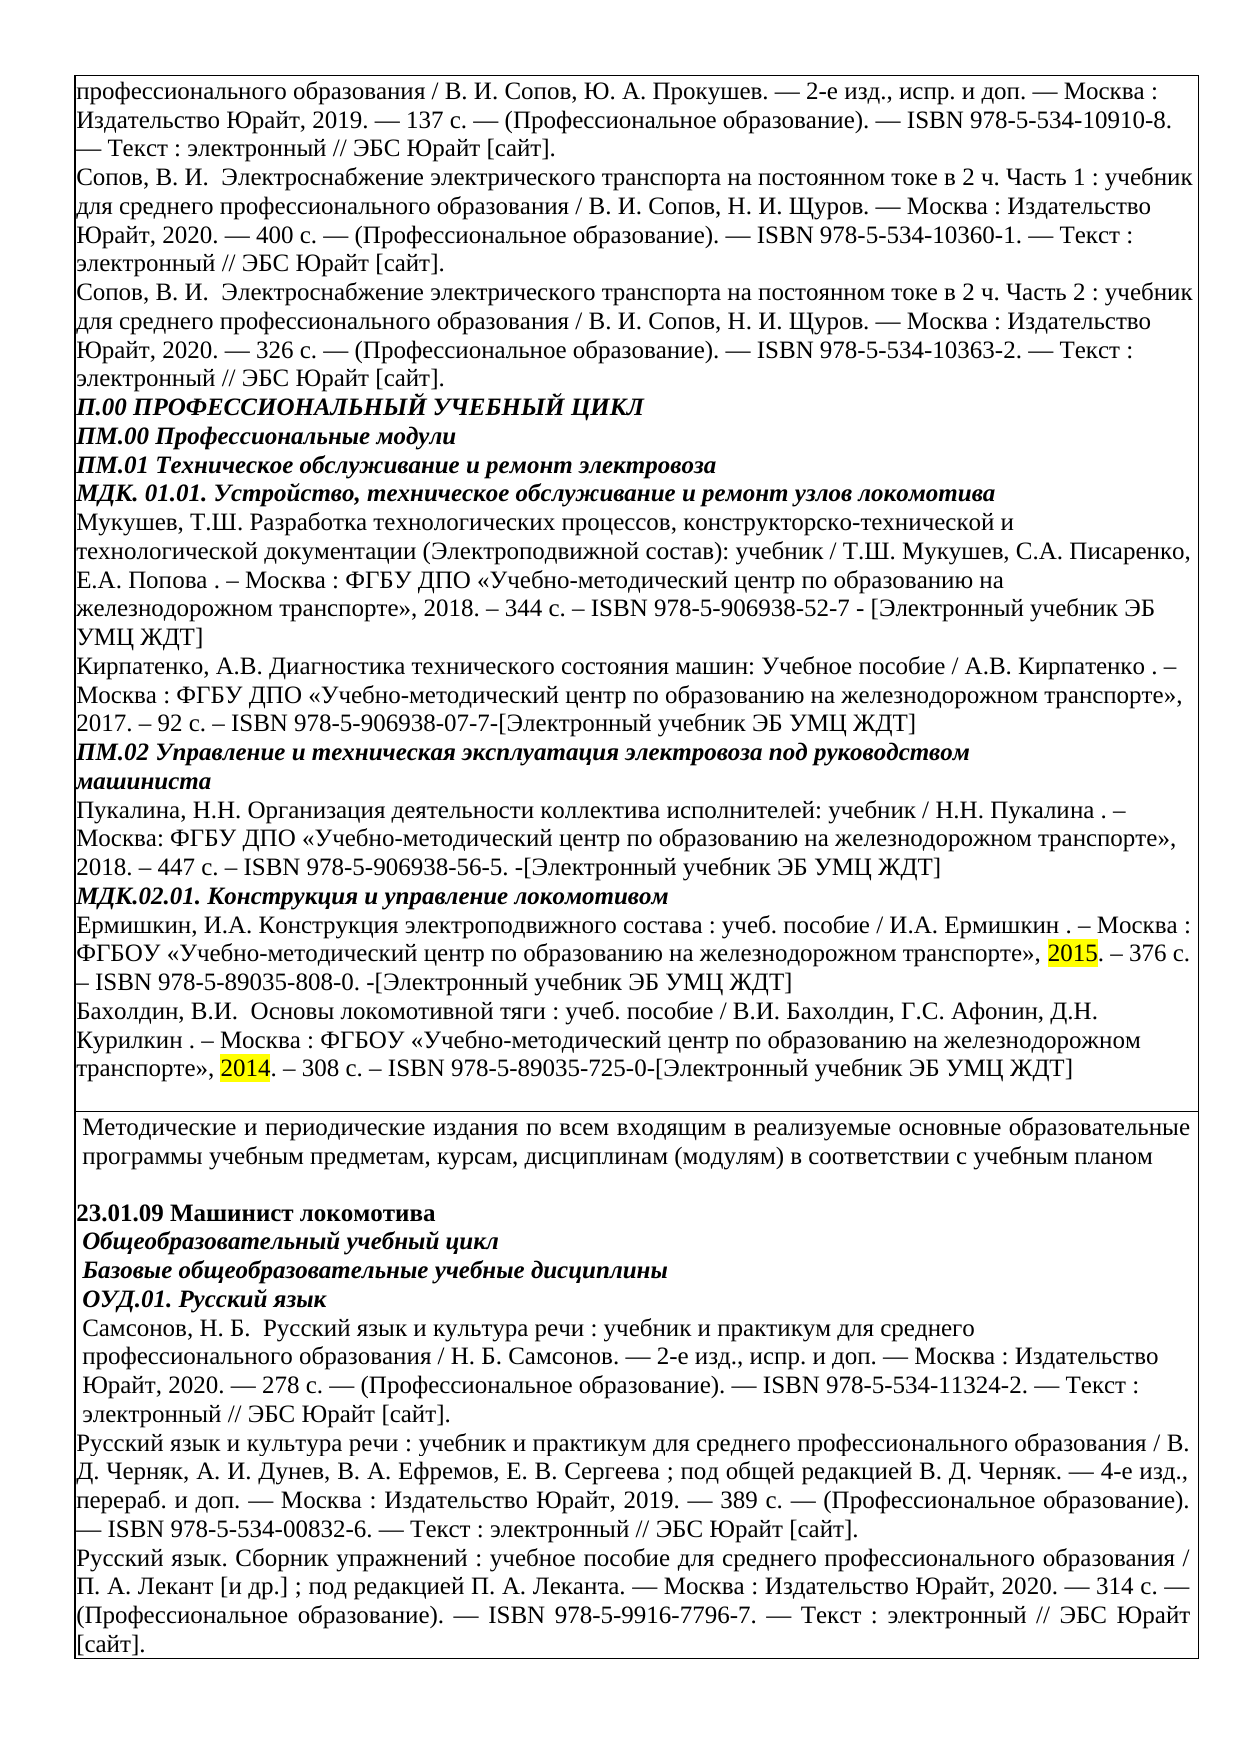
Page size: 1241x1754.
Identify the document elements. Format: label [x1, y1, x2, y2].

table_cell [76, 1112, 1198, 1658]
table_header [76, 76, 1198, 1111]
